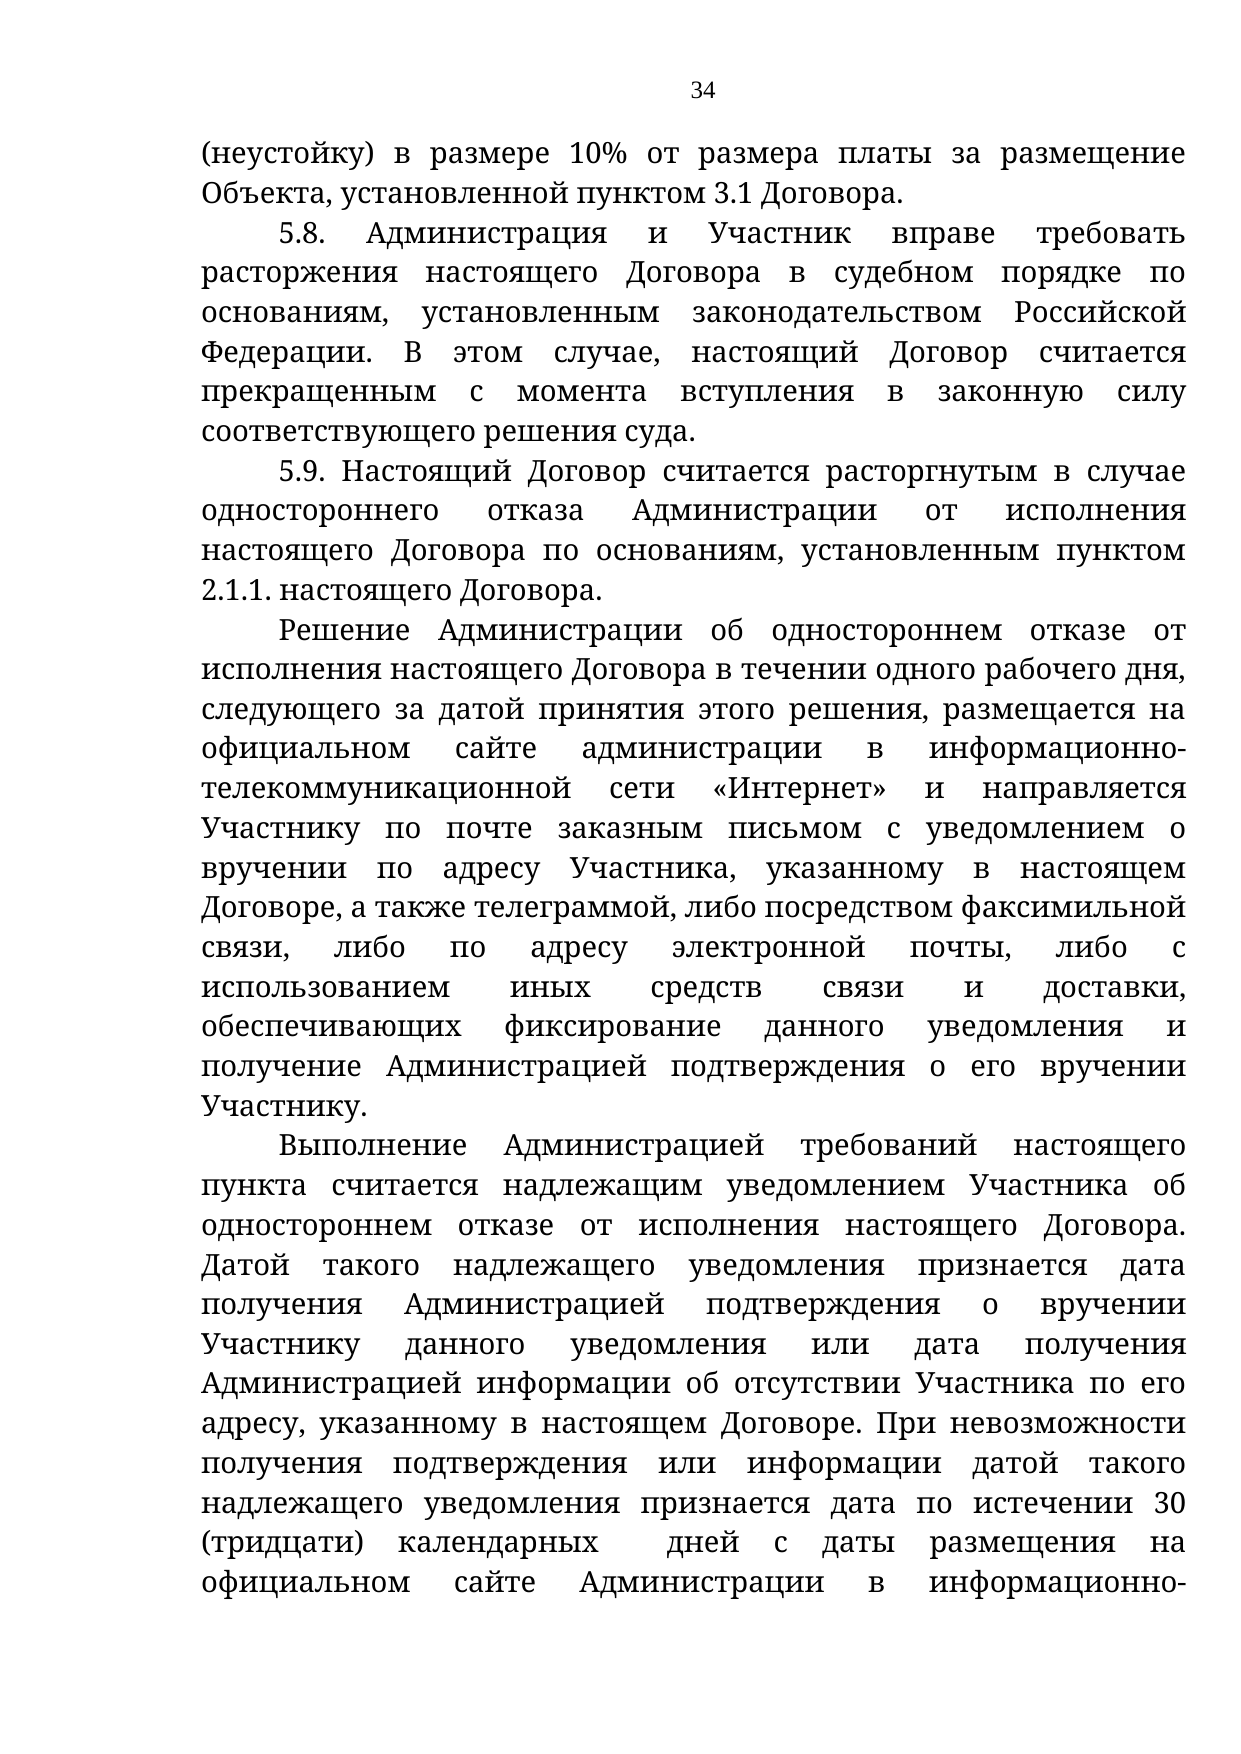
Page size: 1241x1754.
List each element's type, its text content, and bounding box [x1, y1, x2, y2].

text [201, 1125, 1187, 1601]
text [201, 132, 1187, 212]
text 5.8. Администрация и Участник вправе требовать расторжения настоящего Договора в судебном порядке по основаниям, установленным законодательством Российской Федерации. В этом случае, настоящий Договор считается прекращенным с момента вступления в законную силу соответствующего решения суда. [201, 212, 1187, 450]
text 5.9. Настоящий Договор считается расторгнутым в случае одностороннего отказа Администрации от исполнения настоящего Договора по основаниям, установленным пунктом 2.1.1. настоящего Договора. [201, 450, 1187, 609]
text Решение Администрации об одностороннем отказе от исполнения настоящего Договора в течении одного рабочего дня, следующего за датой принятия этого решения, размещается на официальном сайте администрации в информационно-телекоммуникационной сети «Интернет» и направляется Участнику по почте заказным письмом с уведомлением о вручении по адресу Участника, указанному в настоящем Договоре, а также телеграммой, либо посредством факсимильной связи, либо по адресу электронной почты, либо с использованием иных средств связи и доставки, обеспечивающих фиксирование данного уведомления и получение Администрацией подтверждения о его вручении Участнику. [201, 609, 1187, 1125]
